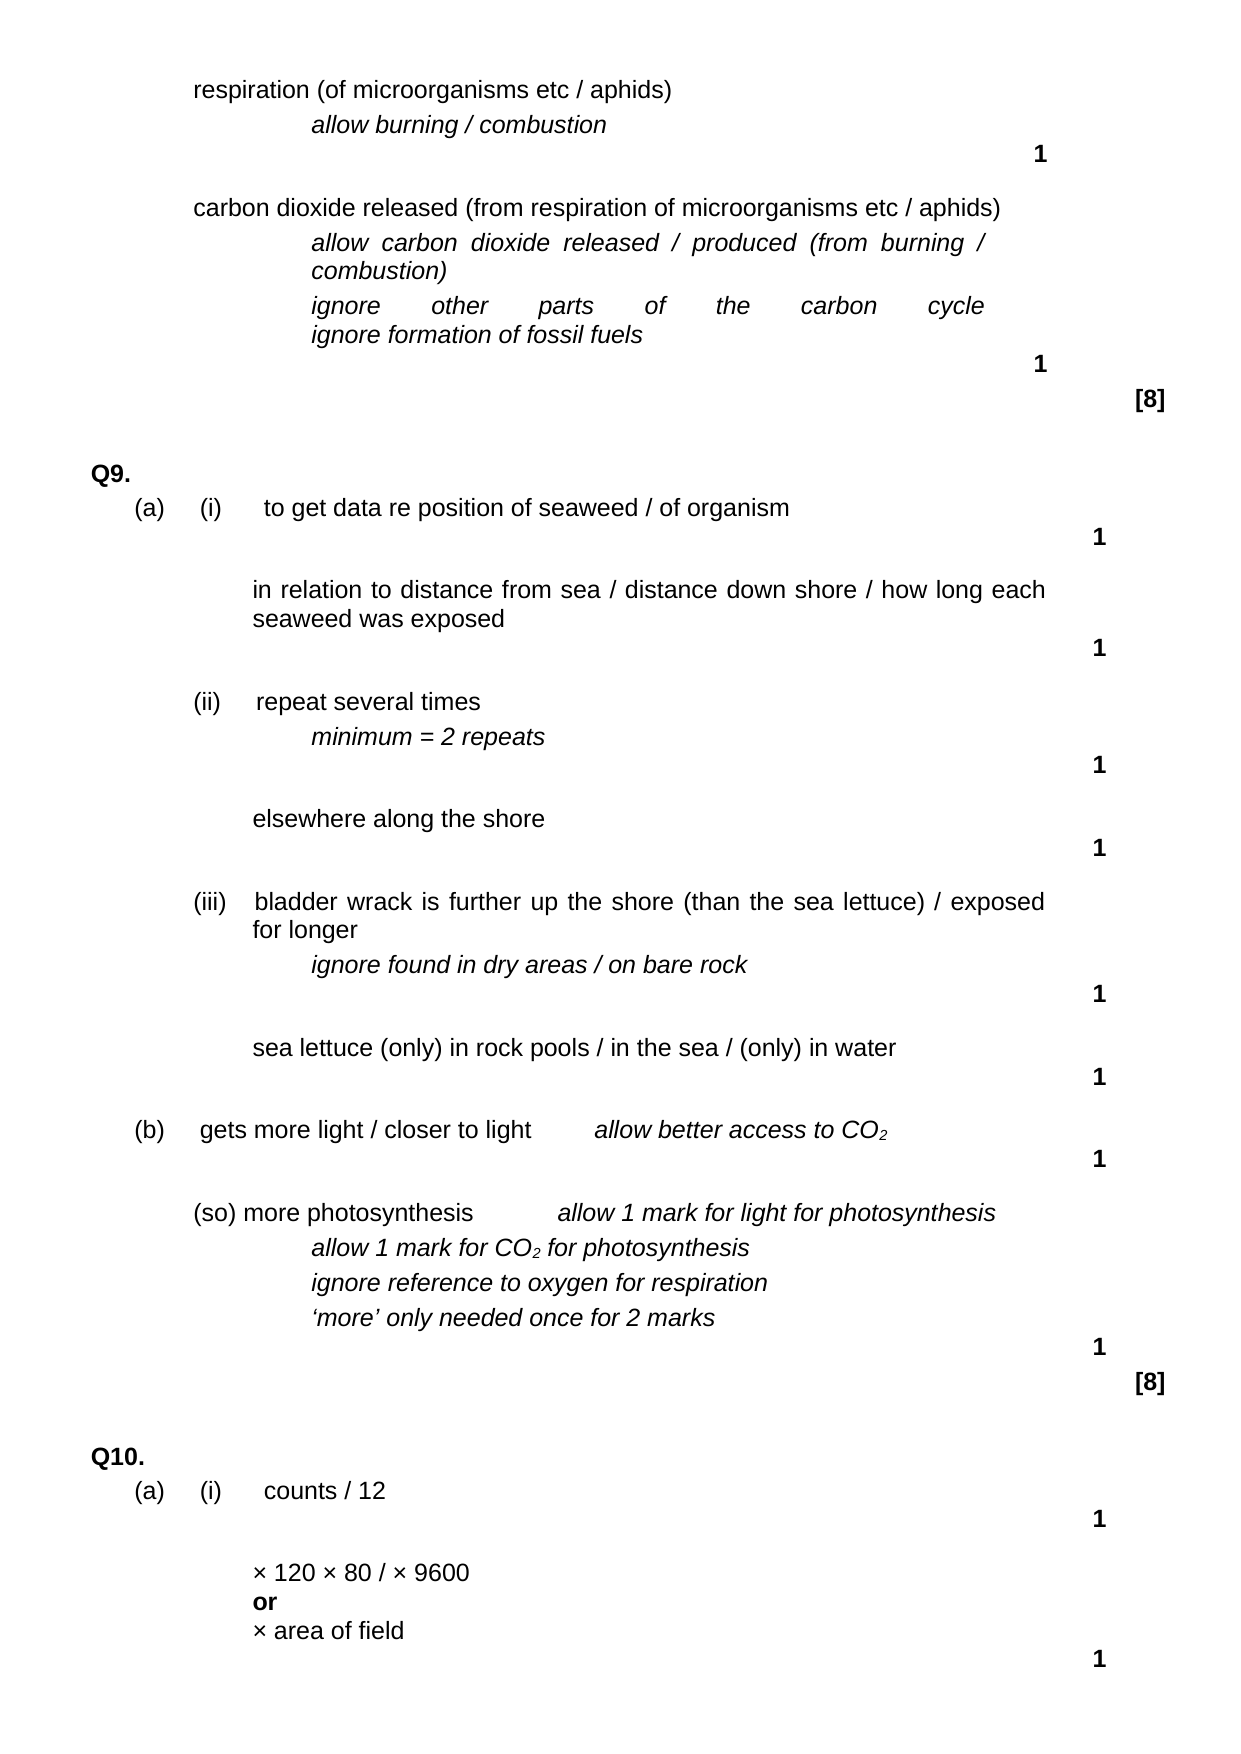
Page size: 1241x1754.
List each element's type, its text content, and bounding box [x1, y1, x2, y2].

text 1 [75, 1644, 1106, 1673]
text (so) more photosynthesis allow 1 mark for light for photosynthesis [193, 1198, 1047, 1227]
text (iii) bladder wrack is further up the shore (than the sea lettuce) / exposed for longer [193, 887, 1047, 944]
text 1 [75, 1332, 1106, 1360]
text in relation to distance from sea / distance down shore / how long each seaweed was exposed [252, 575, 1047, 633]
text (a) (i) counts / 12 [134, 1476, 1106, 1504]
text 1 [75, 833, 1106, 862]
text Q10. [91, 1442, 1161, 1471]
text ‘more’ only needed once for 2 marks [311, 1303, 988, 1332]
text 1 [75, 139, 1047, 167]
text × 120 × 80 / × 9600 or [252, 1558, 1047, 1616]
text allow burning / combustion [311, 110, 988, 139]
text [8] [75, 1367, 1165, 1395]
text elsewhere along the shore [252, 804, 1047, 833]
text ignore other parts of the carbon cycle ignore formation of fossil fuels [311, 291, 988, 349]
text allow 1 mark for CO2 for photosynthesis [311, 1233, 988, 1262]
text [8] [75, 384, 1165, 412]
text sea lettuce (only) in rock pools / in the sea / (only) in water [252, 1033, 1047, 1062]
text (b) gets more light / closer to light allow better access to CO2 [134, 1115, 1047, 1144]
text (a) (i) to get data re position of seaweed / of organism [134, 493, 1106, 522]
text minimum = 2 repeats [311, 722, 988, 750]
text 1 [75, 522, 1106, 550]
text allow carbon dioxide released / produced (from burning / combustion) [311, 227, 988, 285]
text 1 [75, 1144, 1106, 1173]
text 1 [75, 979, 1106, 1008]
text × area of field [252, 1616, 1047, 1644]
text 1 [75, 750, 1106, 779]
text carbon dioxide released (from respiration of microorganisms etc / aphids) [193, 192, 1106, 221]
text ignore reference to oxygen for respiration [311, 1268, 988, 1297]
text 1 [75, 1504, 1106, 1533]
text (ii) repeat several times [193, 687, 1047, 715]
text Q9. [91, 459, 1161, 488]
text 1 [75, 1062, 1106, 1090]
text 1 [75, 349, 1047, 377]
text 1 [75, 633, 1106, 662]
text ignore found in dry areas / on bare rock [311, 950, 988, 979]
text respiration (of microorganisms etc / aphids) [193, 75, 1106, 104]
